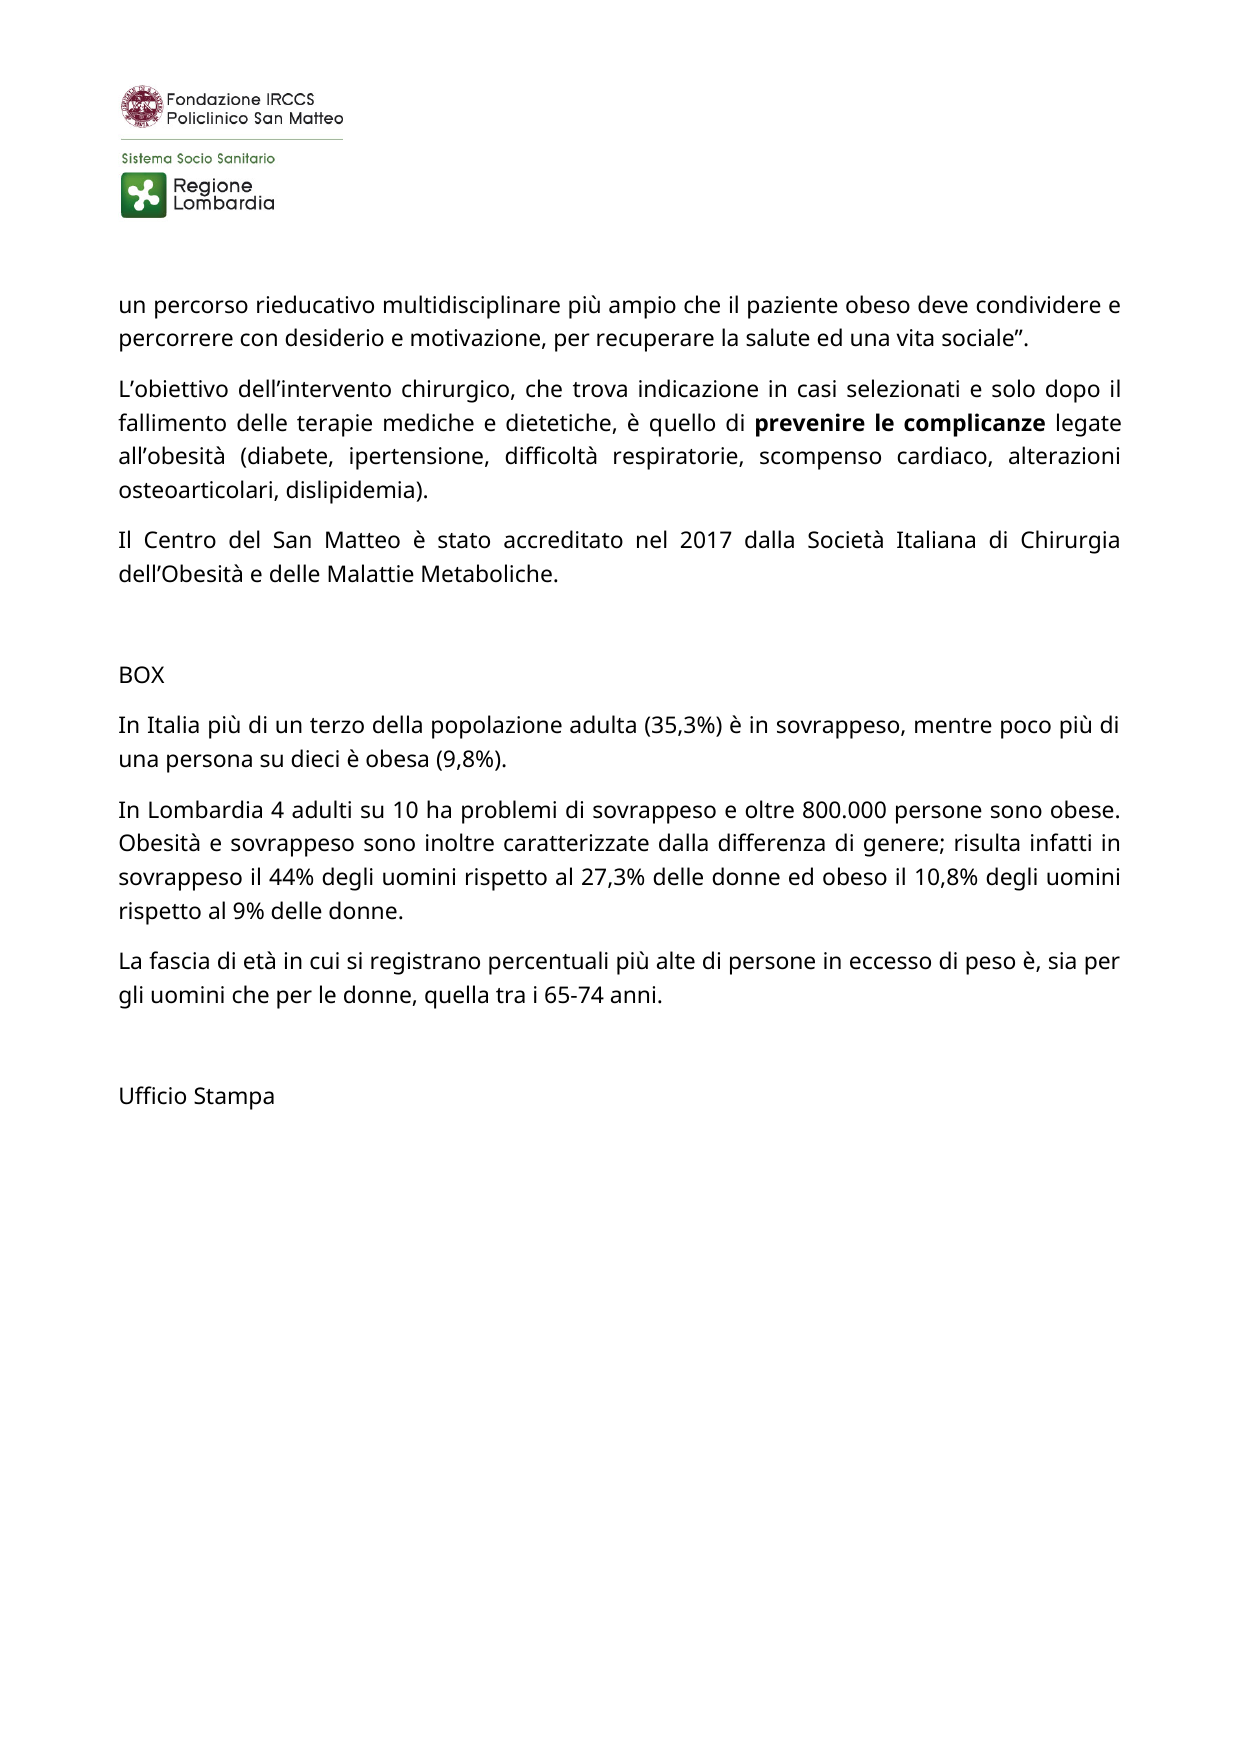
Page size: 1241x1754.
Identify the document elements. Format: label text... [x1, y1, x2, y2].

text In Italia più di un terzo della popolazione adulta (35,3%) è in sovrappeso, mentre poco più di una persona su dieci è obesa (9,8%). [118, 709, 1122, 774]
text BOX [118, 659, 1122, 690]
text La fascia di età in cui si registrano percentuali più alte di persone in eccesso di peso è, sia per gli uomini che per le donne, quella tra i 65-74 anni. [118, 945, 1122, 1010]
text Ufficio Stampa [118, 1080, 1122, 1111]
picture [118, 73, 345, 233]
text Il Centro del San Matteo è stato accreditato nel 2017 dalla Società Italiana di Chirurgia dell’Obesità e delle Malattie Metaboliche. [118, 524, 1122, 589]
text L’obiettivo dell’intervento chirurgico, che trova indicazione in casi selezionati e solo dopo il fallimento delle terapie mediche e dietetiche, è quello di prevenire le complicanze legate all’obesità (diabete, ipertensione, difficoltà respiratorie, scompenso cardiaco, alterazioni osteoarticolari, dislipidemia). [118, 373, 1122, 505]
text In Lombardia 4 adulti su 10 ha problemi di sovrappeso e oltre 800.000 persone sono obese. Obesità e sovrappeso sono inoltre caratterizzate dalla differenza di genere; risulta infatti in sovrappeso il 44% degli uomini rispetto al 27,3% delle donne ed obeso il 10,8% degli uomini rispetto al 9% delle donne. [118, 793, 1122, 926]
